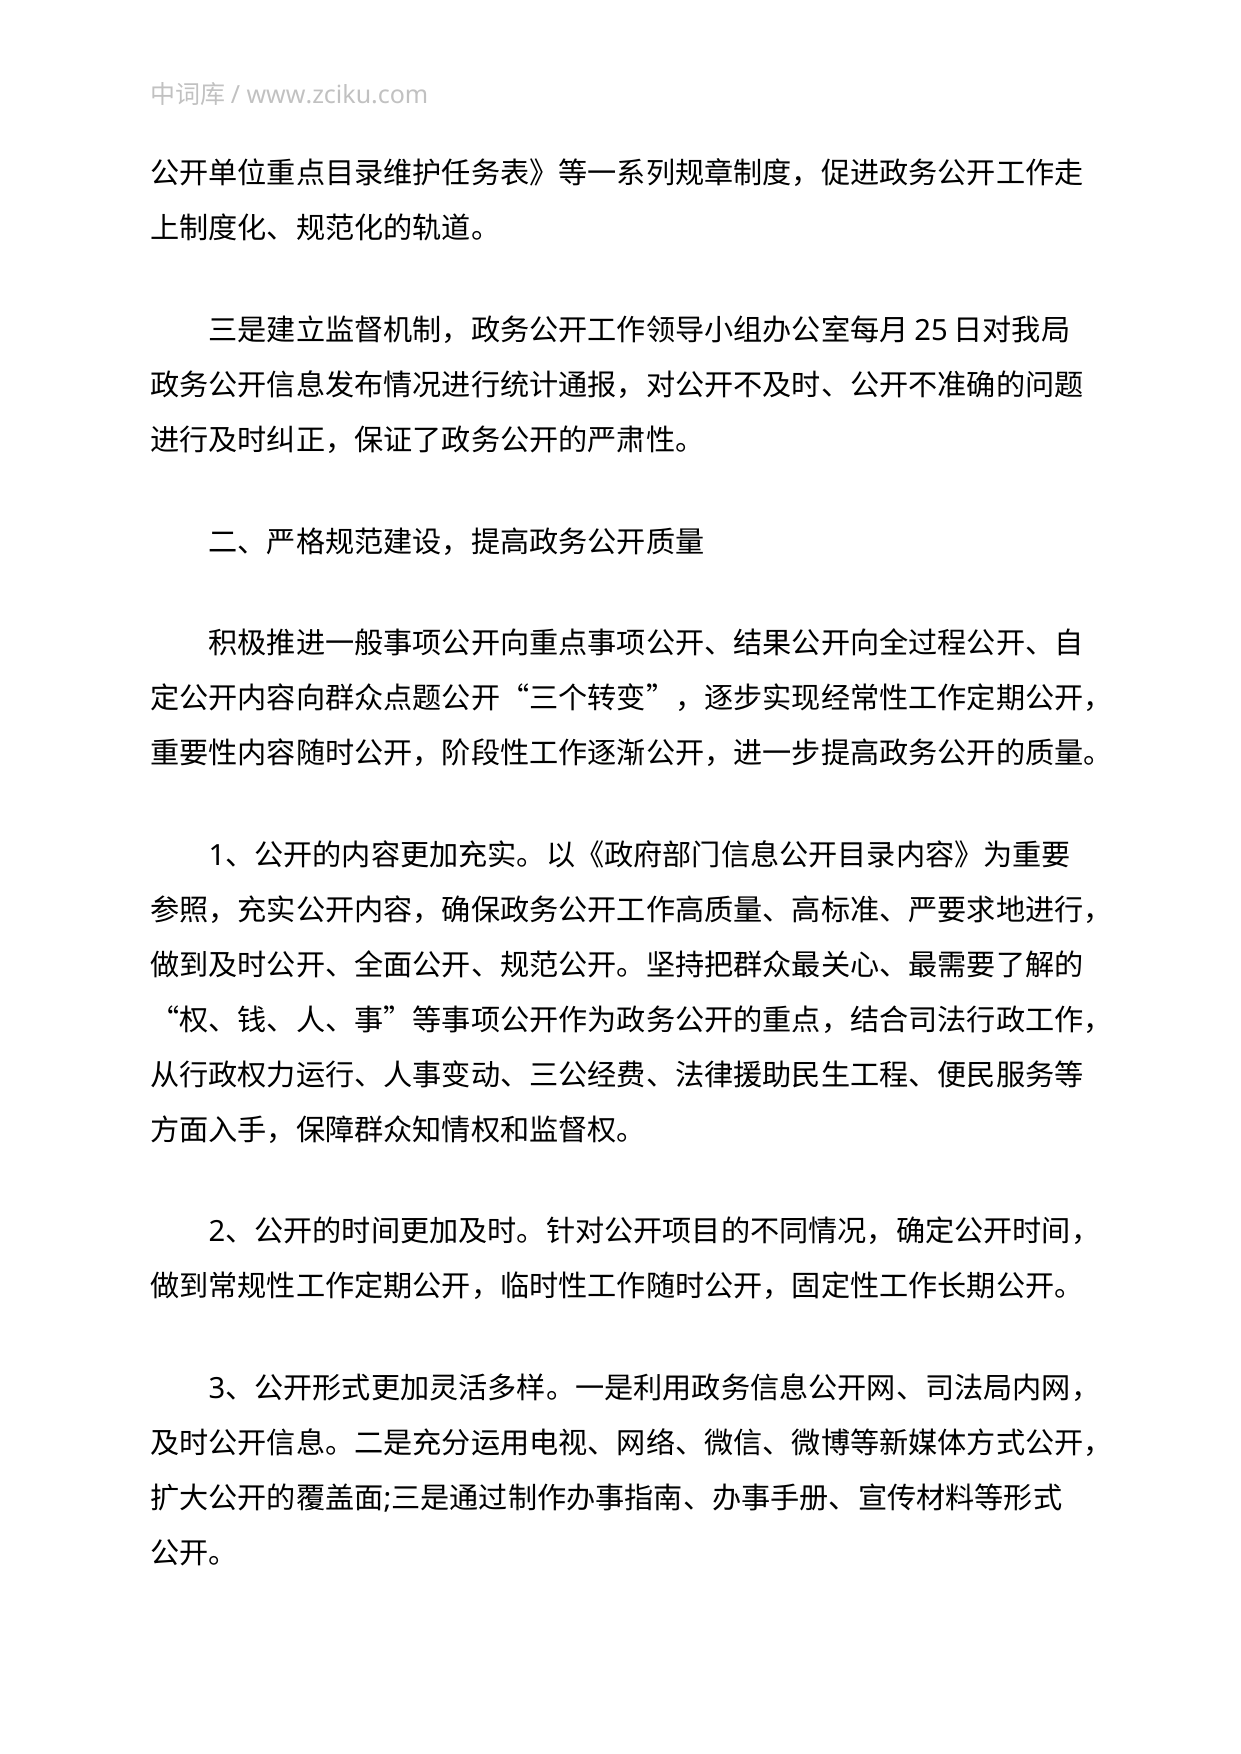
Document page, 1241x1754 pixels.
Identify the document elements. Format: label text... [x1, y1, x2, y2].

text 2、公开的时间更加及时。针对公开项目的不同情况，确定公开时间，做到常规性工作定期公开，临时性工作随时公开，固定性工作长期公开。 [150, 1208, 1090, 1305]
text 3、公开形式更加灵活多样。一是利用政务信息公开网、司法局内网，及时公开信息。二是充分运用电视、网络、微信、微博等新媒体方式公开，扩大公开的覆盖面;三是通过制作办事指南、办事手册、宣传材料等形式公开。 [150, 1365, 1090, 1572]
text 1、公开的内容更加充实。以《政府部门信息公开目录内容》为重要参照，充实公开内容，确保政务公开工作高质量、高标准、严要求地进行，做到及时公开、全面公开、规范公开。坚持把群众最关心、最需要了解的“权、钱、人、事”等事项公开作为政务公开的重点，结合司法行政工作，从行政权力运行、人事变动、三公经费、法律援助民生工程、便民服务等方面入手，保障群众知情权和监督权。 [150, 832, 1090, 1148]
text 积极推进一般事项公开向重点事项公开、结果公开向全过程公开、自定公开内容向群众点题公开“三个转变”，逐步实现经常性工作定期公开，重要性内容随时公开，阶段性工作逐渐公开，进一步提高政务公开的质量。 [150, 620, 1090, 772]
text 二、严格规范建设，提高政务公开质量 [150, 518, 1090, 561]
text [150, 150, 1090, 247]
text 三是建立监督机制，政务公开工作领导小组办公室每月25日对我局政务公开信息发布情况进行统计通报，对公开不及时、公开不准确的问题进行及时纠正，保证了政务公开的严肃性。 [150, 307, 1090, 459]
